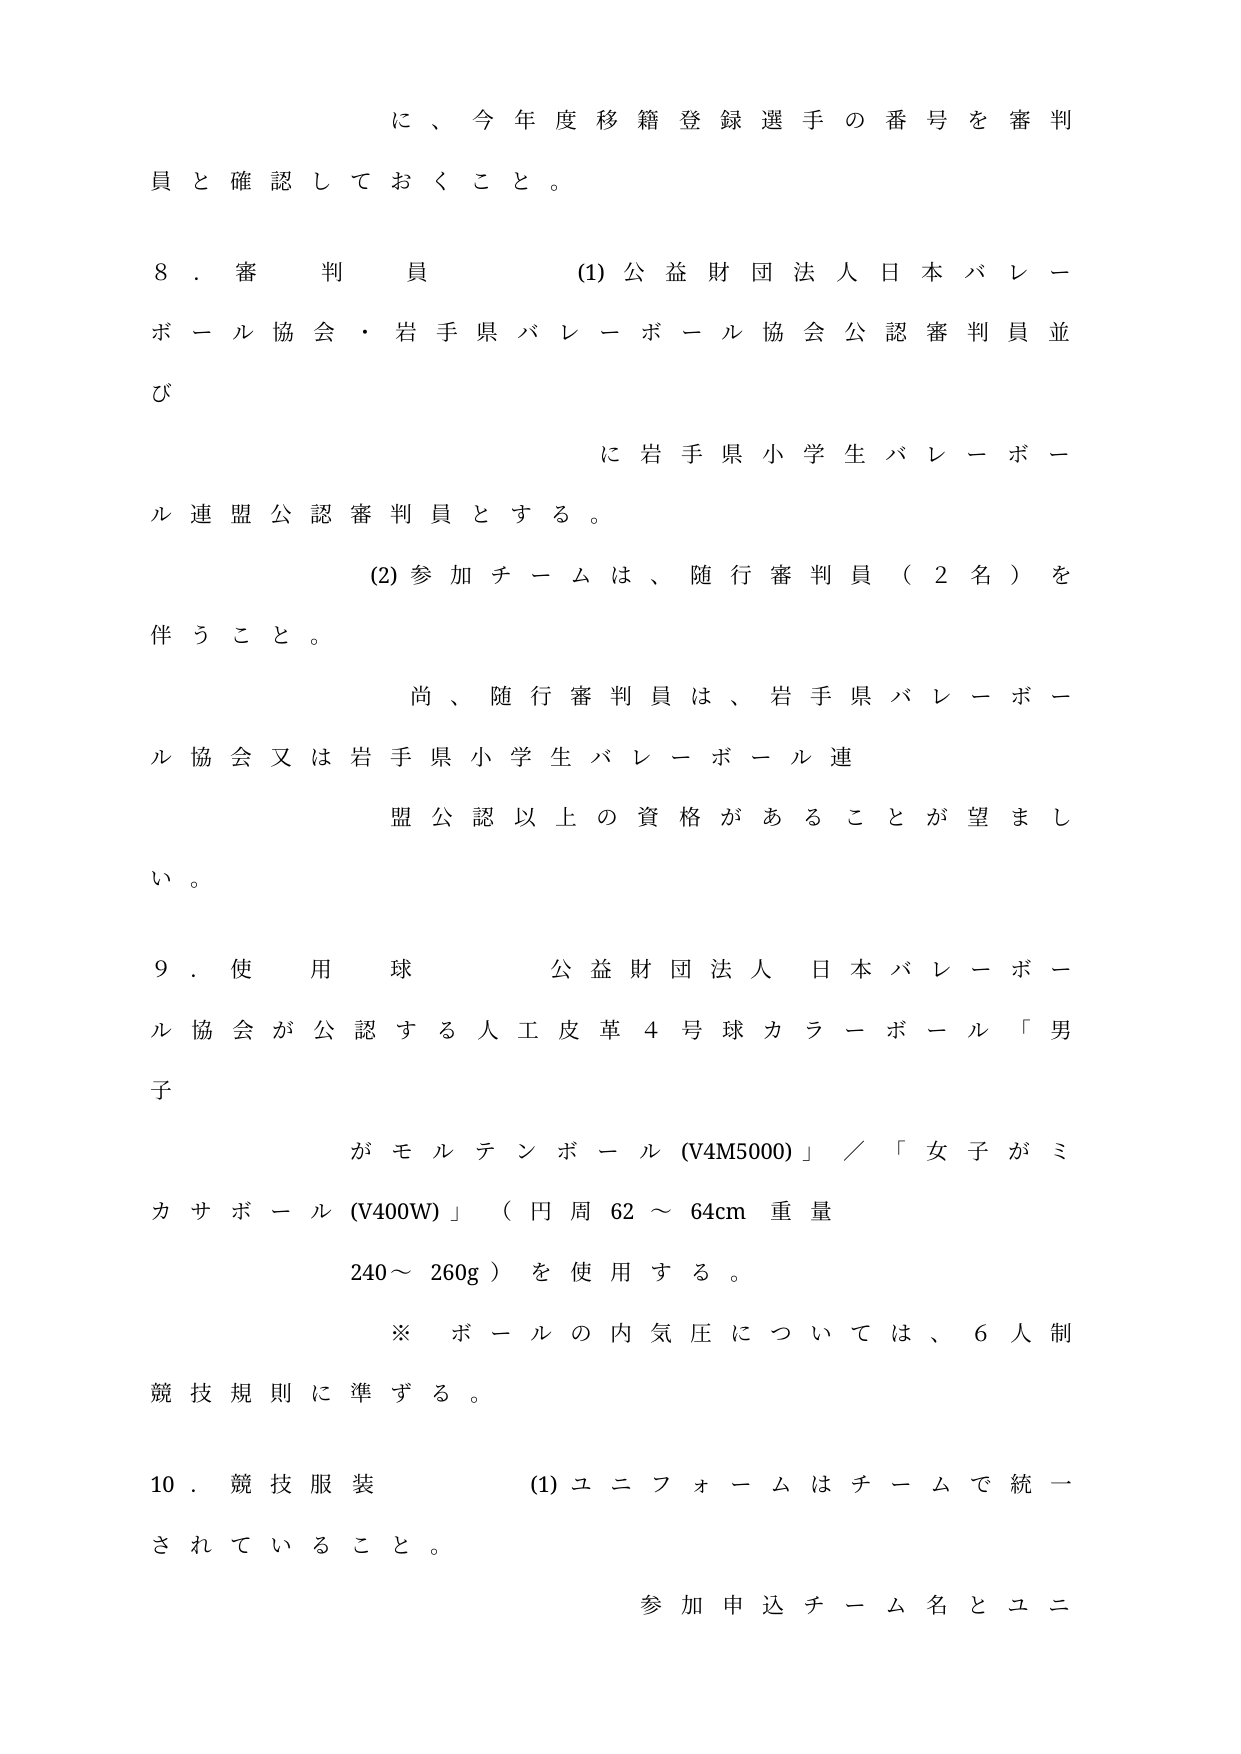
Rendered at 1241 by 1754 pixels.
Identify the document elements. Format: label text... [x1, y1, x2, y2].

text (2) 参加チームは、随行審判員（２名）を伴うこと。 [150, 543, 1090, 665]
text 10．競技服装 (1) ユニフォームはチームで統一されていること。 [150, 1453, 1090, 1574]
text がモルテンボール(V4M5000)」／「女子がミカサボール(V400W)」（円周62～64cm 重量 [150, 1119, 1090, 1241]
text ８．審 判 員 (1) 公益財団法人日本バレーボール協会・岩手県バレーボール協会公認審判員並び [150, 240, 1090, 422]
text に岩手県小学生バレーボール連盟公認審判員とする。 [150, 422, 1090, 543]
text ９．使 用 球 公益財団法人 日本バレーボール協会が公認する人工皮革４号球カラーボール「男子 [150, 938, 1090, 1119]
text に、今年度移籍登録選手の番号を審判員と確認しておくこと。 [150, 89, 1090, 210]
text ※ ボールの内気圧については、６人制競技規則に準ずる。 [150, 1301, 1090, 1423]
text 盟公認以上の資格があることが望ましい。 [150, 786, 1090, 907]
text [150, 1574, 1090, 1635]
text 尚、随行審判員は、岩手県バレーボール協会又は岩手県小学生バレーボール連 [150, 665, 1090, 786]
text 240～260g）を使用する。 [150, 1241, 1090, 1301]
